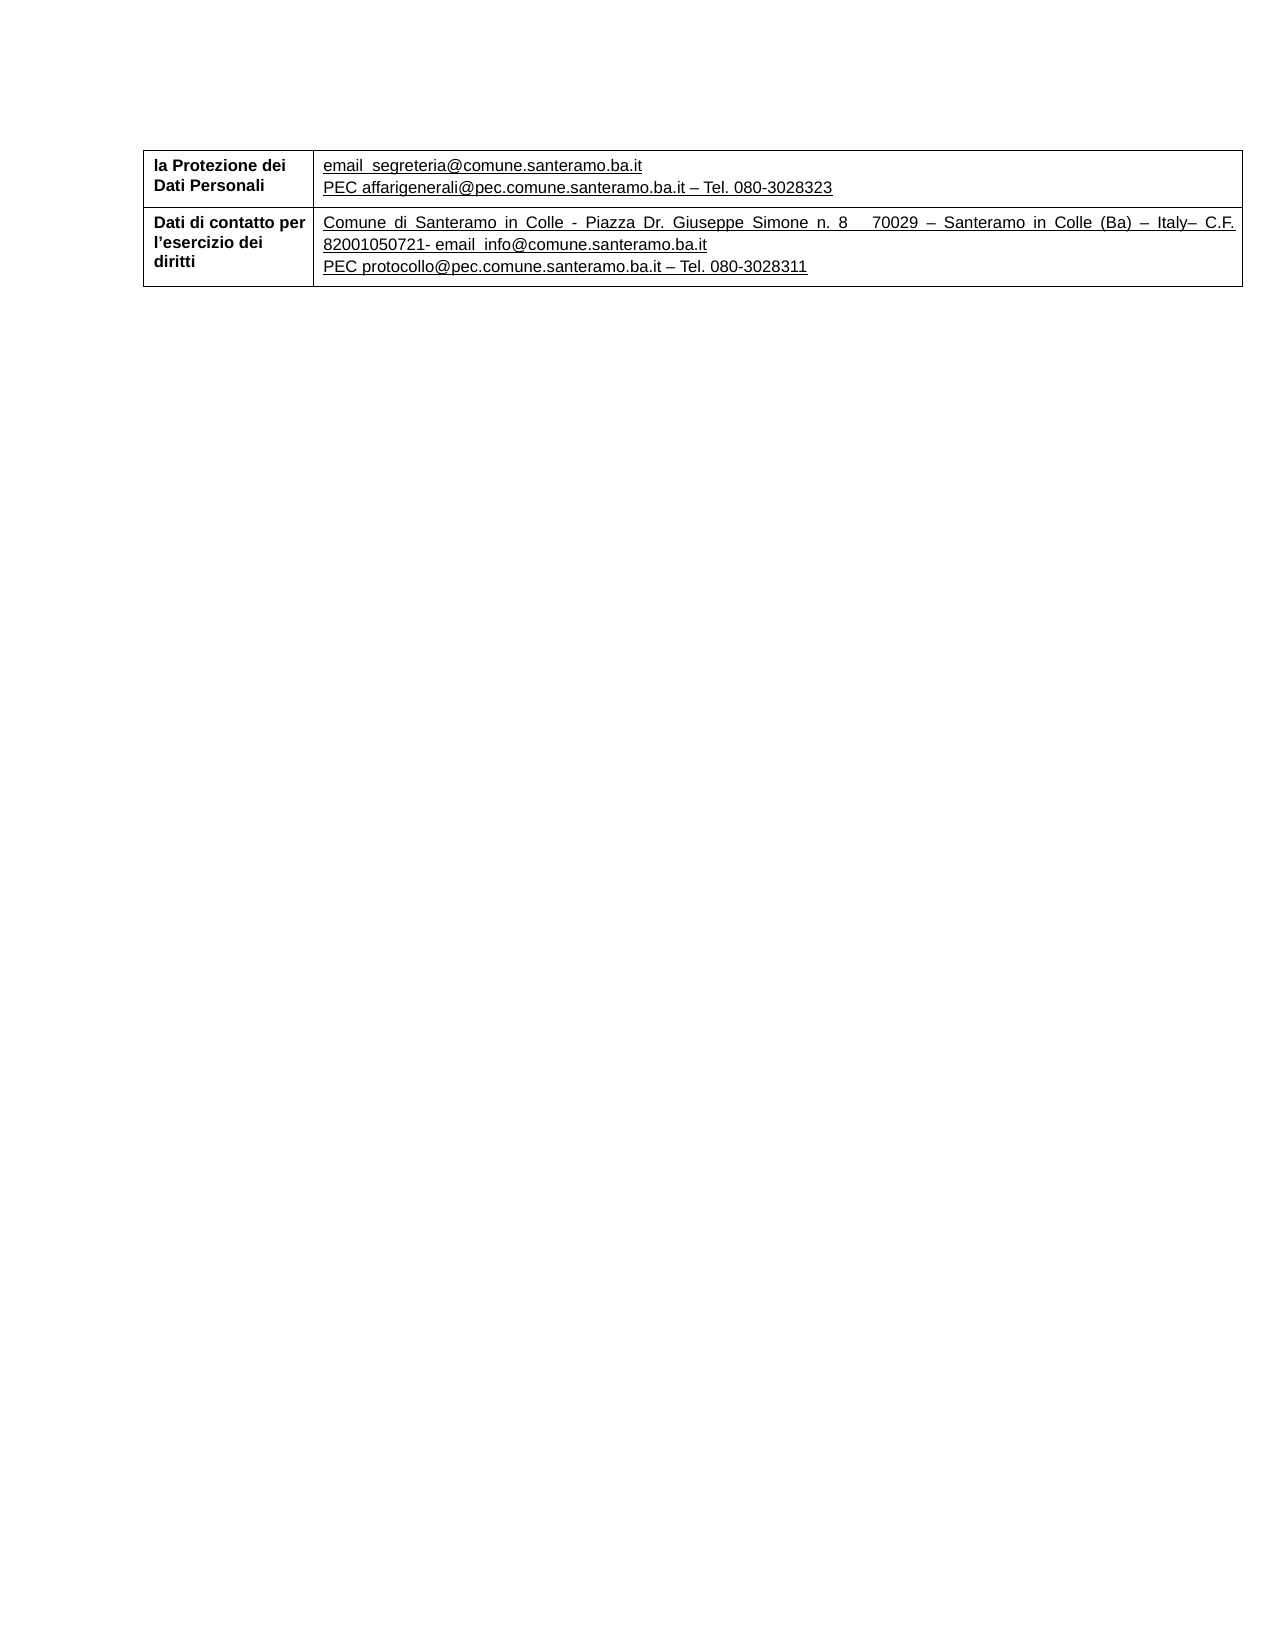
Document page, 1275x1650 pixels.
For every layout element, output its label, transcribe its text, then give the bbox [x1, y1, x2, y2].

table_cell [144, 151, 313, 207]
table_cell Dati di contatto per l’esercizio dei diritti [144, 208, 313, 286]
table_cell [314, 151, 1242, 207]
table_cell Comune di Santeramo in Colle - Piazza Dr. Giuseppe Simone n. 8 70029 – Santeramo in Colle (Ba) – Italy– C.F. 82001050721- email info@comune.santeramo.ba.it PEC protocollo@pec.comune.santeramo.ba.it – Tel. 080-3028311 [314, 208, 1242, 286]
